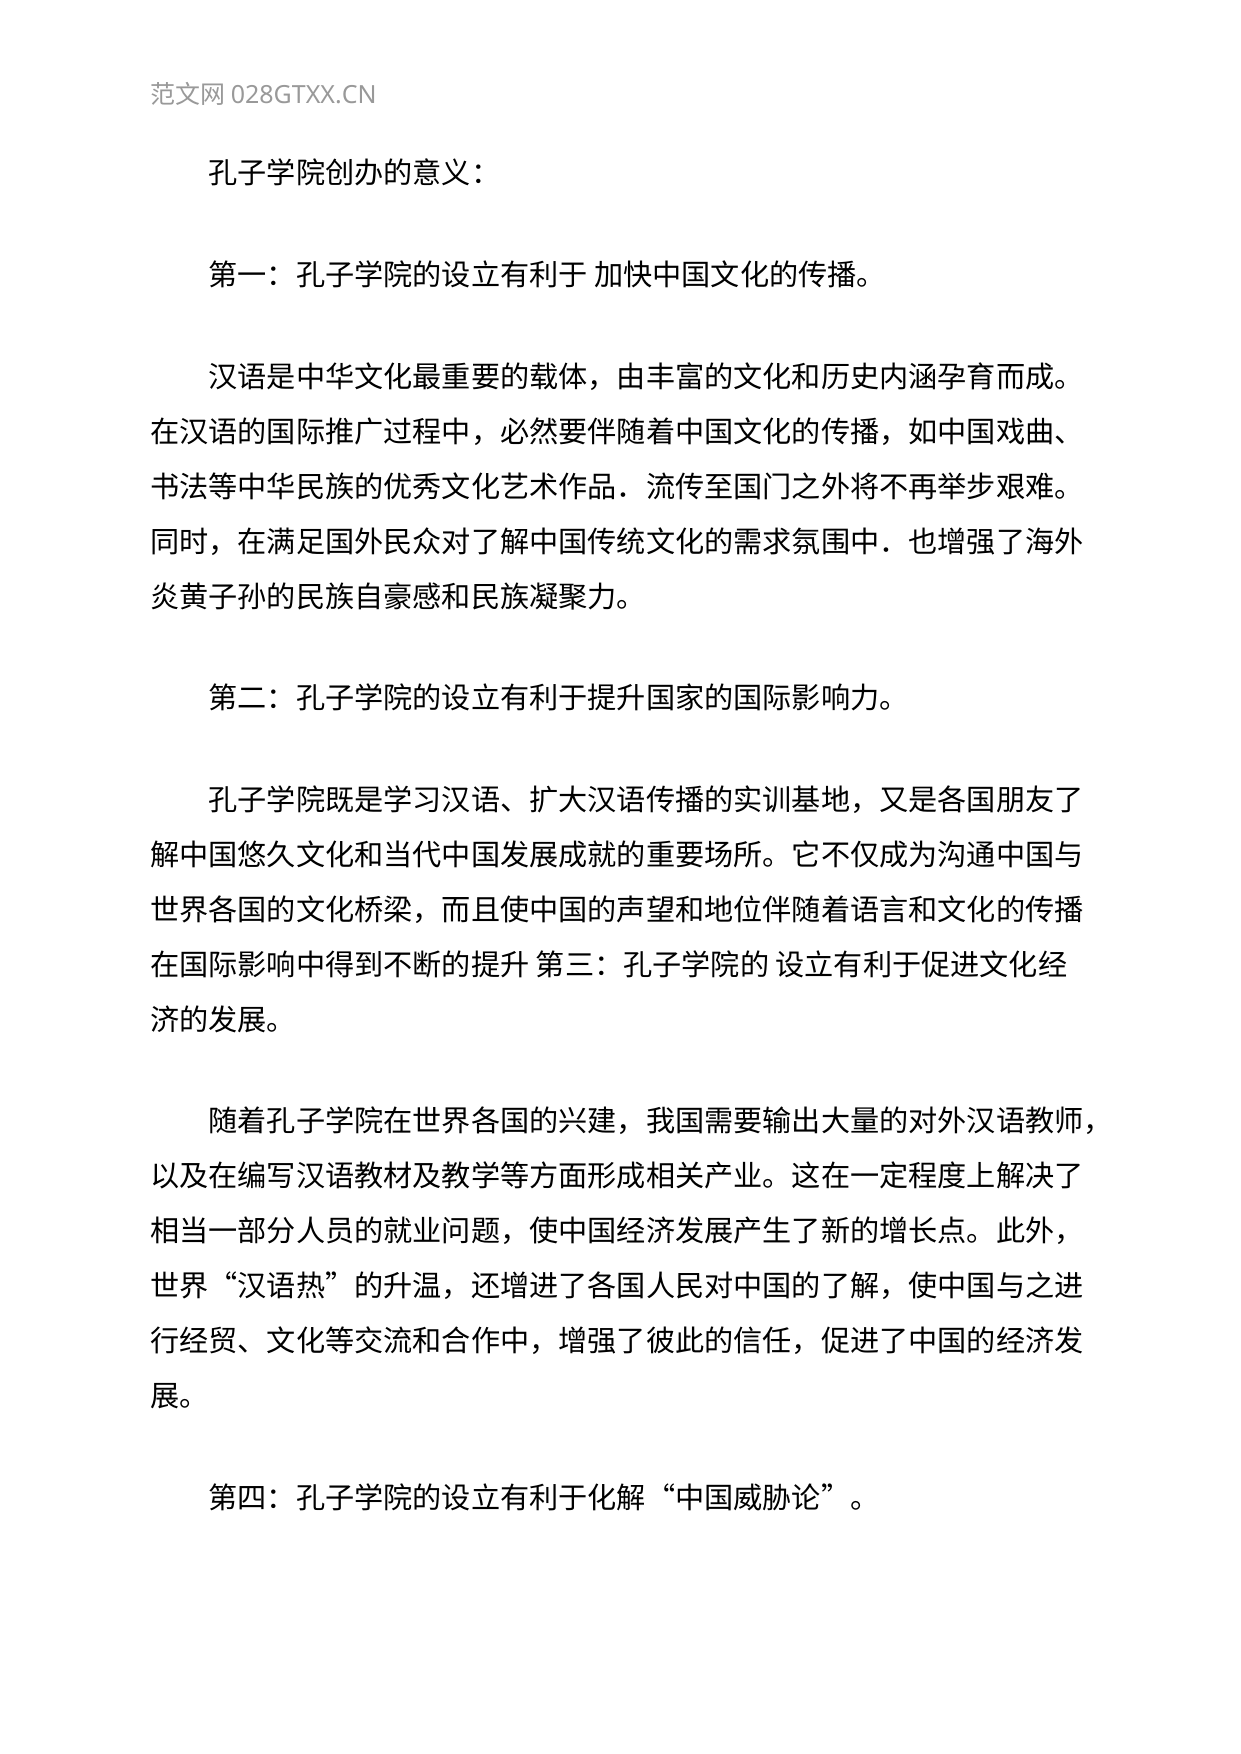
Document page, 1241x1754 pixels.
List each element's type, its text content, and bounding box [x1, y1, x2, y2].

text 第一：孔子学院的设立有利于 加快中国文化的传播。 [150, 252, 1090, 294]
text 第四：孔子学院的设立有利于化解“中国威胁论”。 [150, 1474, 1090, 1517]
text 孔子学院既是学习汉语、扩大汉语传播的实训基地，又是各国朋友了解中国悠久文化和当代中国发展成就的重要场所。它不仅成为沟通中国与世界各国的文化桥梁，而且使中国的声望和地位伴随着语言和文化的传播在国际影响中得到不断的提升 第三：孔子学院的 设立有利于促进文化经济的发展。 [150, 777, 1090, 1038]
text 汉语是中华文化最重要的载体，由丰富的文化和历史内涵孕育而成。在汉语的国际推广过程中，必然要伴随着中国文化的传播，如中国戏曲、书法等中华民族的优秀文化艺术作品．流传至国门之外将不再举步艰难。同时，在满足国外民众对了解中国传统文化的需求氛围中．也增强了海外炎黄子孙的民族自豪感和民族凝聚力。 [150, 353, 1090, 615]
text 第二：孔子学院的设立有利于提升国家的国际影响力。 [150, 675, 1090, 717]
text 孔子学院创办的意义： [150, 150, 1090, 192]
text 随着孔子学院在世界各国的兴建，我国需要输出大量的对外汉语教师，以及在编写汉语教材及教学等方面形成相关产业。这在一定程度上解决了相当一部分人员的就业问题，使中国经济发展产生了新的增长点。此外，世界“汉语热”的升温，还增进了各国人民对中国的了解，使中国与之进行经贸、文化等交流和合作中，增强了彼此的信任，促进了中国的经济发展。 [150, 1098, 1090, 1415]
